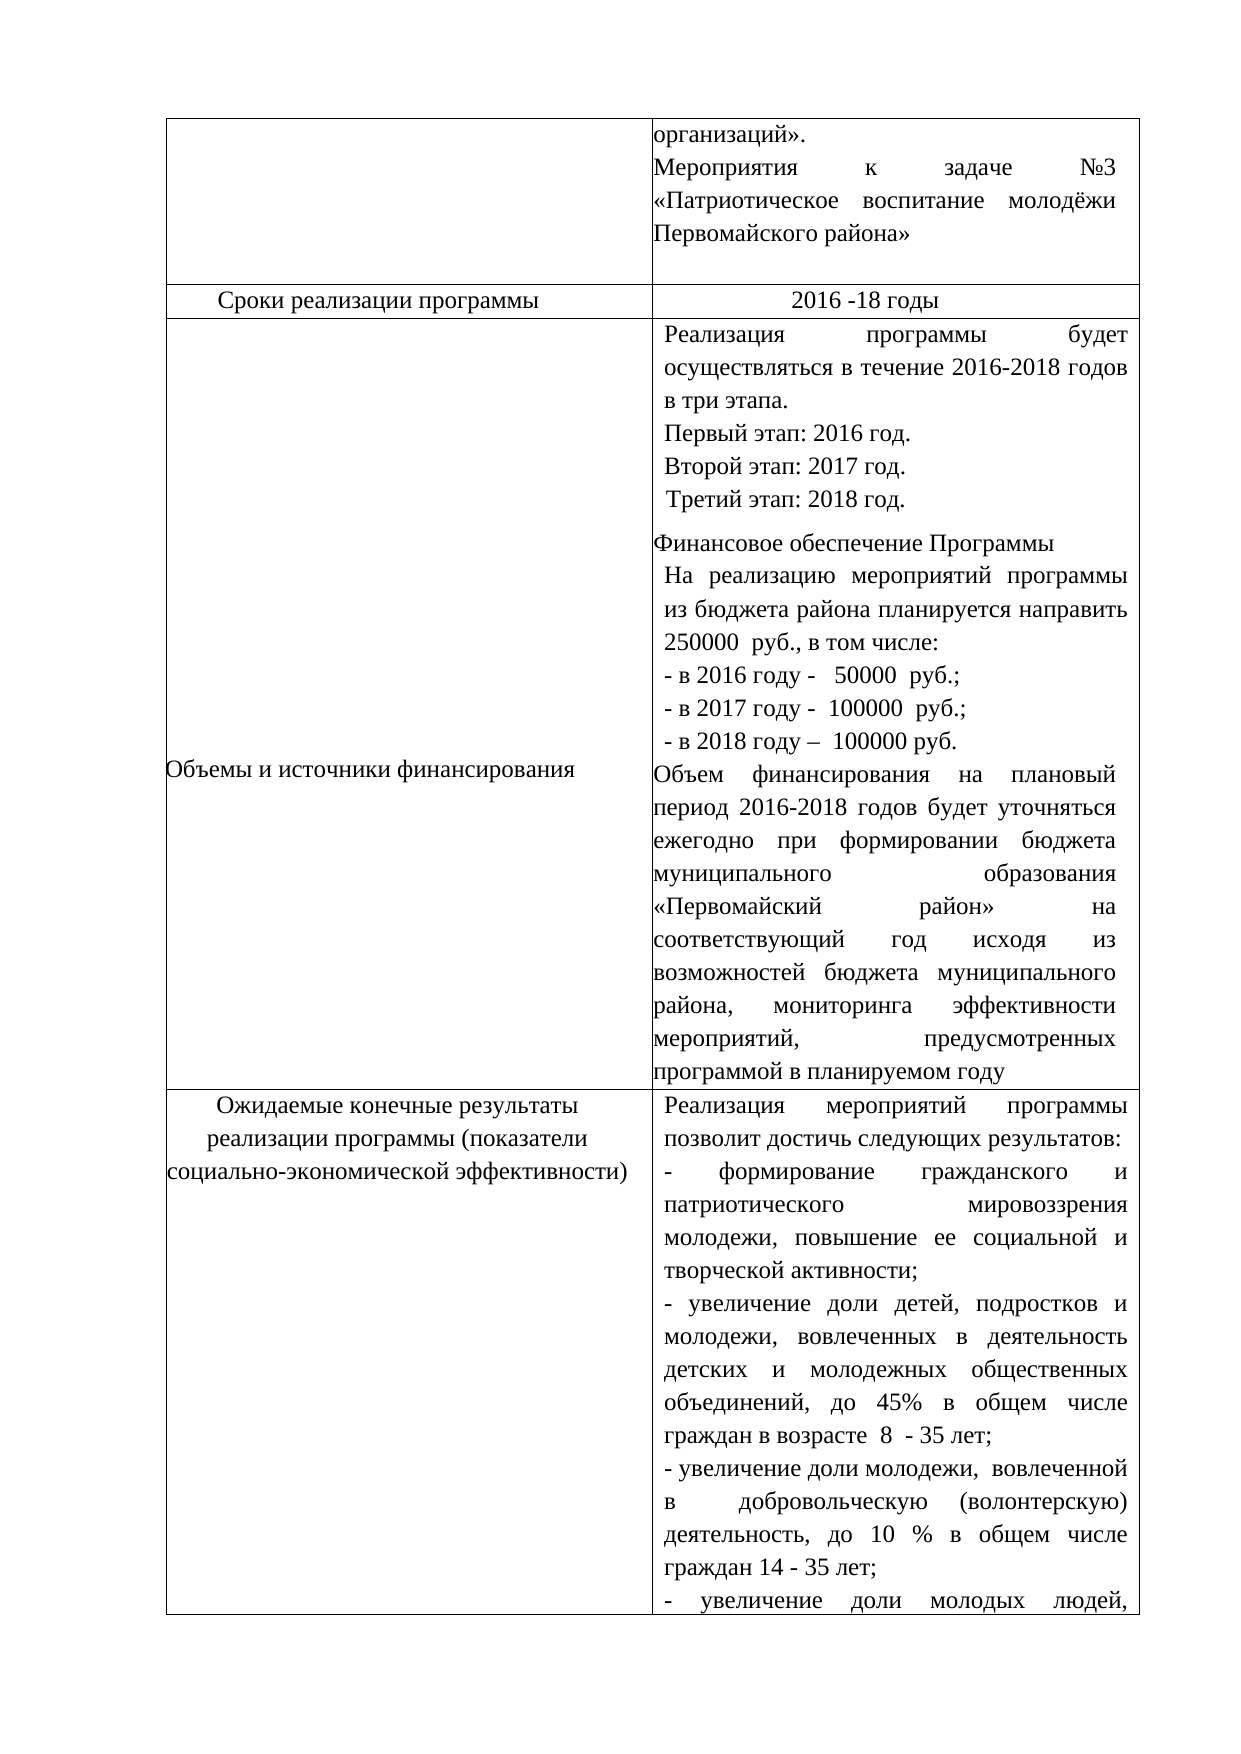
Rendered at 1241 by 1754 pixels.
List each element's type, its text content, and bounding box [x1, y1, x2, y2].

table_cell Объемы и источники финансирования [167, 319, 652, 1089]
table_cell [653, 1090, 1139, 1614]
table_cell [167, 1090, 652, 1614]
table_cell Реализация программы будет осуществляться в течение 2016-2018 годов в три этапа. Первый этап: 2016 год. Второй этап: 2017 год. Третий этап: 2018 год. Финансовое обеспечение Программы На реализацию мероприятий программы из бюджета района планируется направить 250000 руб., в том числе: - в 2016 году - 50000 руб.; - в 2017 году - 100000 руб.; - в 2018 году – 100000 руб. Объем финансирования на плановый период 2016-2018 годов будет уточняться ежегодно при формировании бюджета муниципального образования «Первомайский район» на соответствующий год исходя из возможностей бюджета муниципального района, мониторинга эффективности мероприятий, предусмотренных программой в планируемом году [653, 319, 1139, 1089]
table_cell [167, 119, 652, 284]
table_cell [653, 119, 1139, 284]
table_cell Сроки реализации программы [167, 285, 652, 318]
table_cell 2016 -18 годы [653, 285, 1139, 318]
